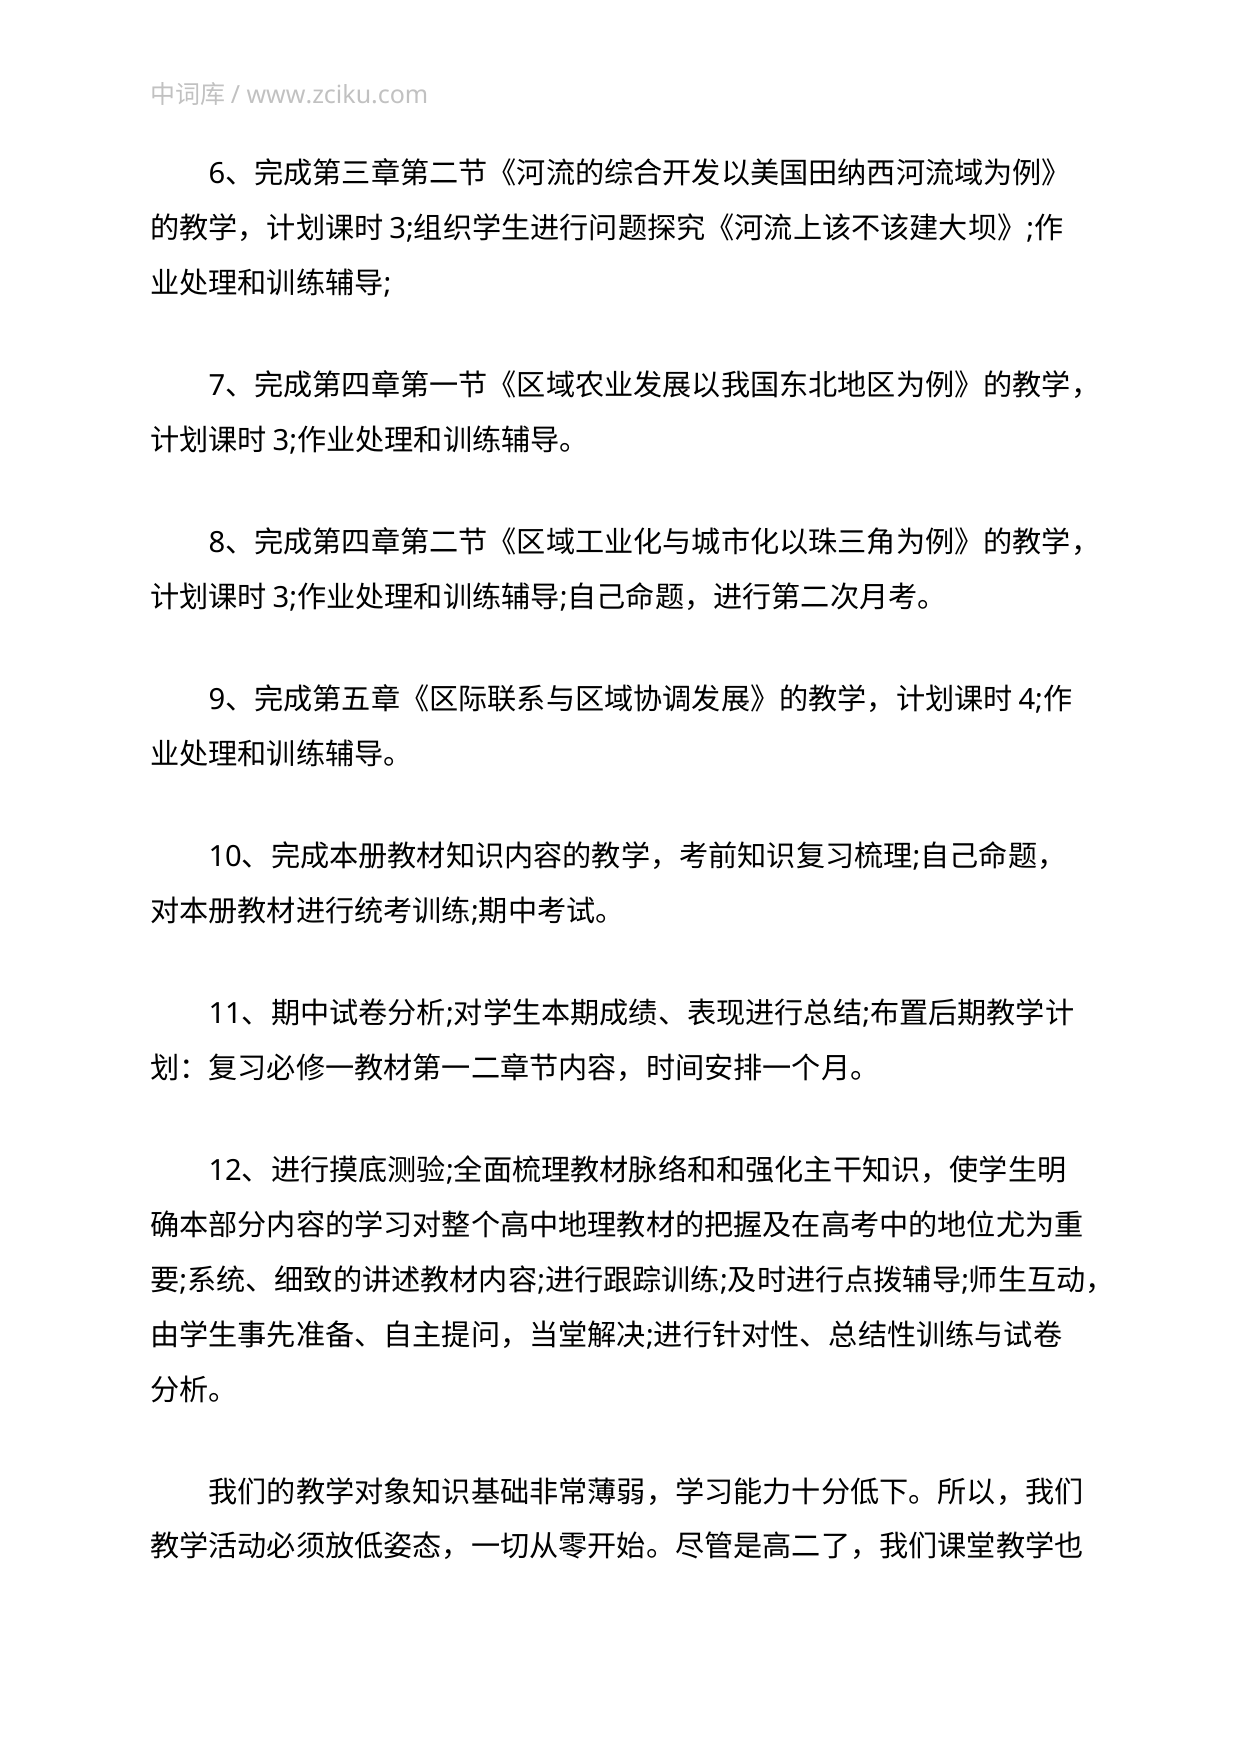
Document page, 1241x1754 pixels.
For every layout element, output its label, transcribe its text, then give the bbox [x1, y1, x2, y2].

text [150, 1468, 1090, 1565]
text 11、期中试卷分析;对学生本期成绩、表现进行总结;布置后期教学计划：复习必修一教材第一二章节内容，时间安排一个月。 [150, 990, 1090, 1087]
text 8、完成第四章第二节《区域工业化与城市化以珠三角为例》的教学，计划课时3;作业处理和训练辅导;自己命题，进行第二次月考。 [150, 519, 1090, 616]
text 9、完成第五章《区际联系与区域协调发展》的教学，计划课时4;作业处理和训练辅导。 [150, 676, 1090, 773]
text 12、进行摸底测验;全面梳理教材脉络和和强化主干知识，使学生明确本部分内容的学习对整个高中地理教材的把握及在高考中的地位尤为重要;系统、细致的讲述教材内容;进行跟踪训练;及时进行点拨辅导;师生互动，由学生事先准备、自主提问，当堂解决;进行针对性、总结性训练与试卷分析。 [150, 1146, 1090, 1409]
text 10、完成本册教材知识内容的教学，考前知识复习梳理;自己命题，对本册教材进行统考训练;期中考试。 [150, 833, 1090, 930]
text 6、完成第三章第二节《河流的综合开发以美国田纳西河流域为例》的教学，计划课时3;组织学生进行问题探究《河流上该不该建大坝》;作业处理和训练辅导; [150, 150, 1090, 302]
text 7、完成第四章第一节《区域农业发展以我国东北地区为例》的教学，计划课时3;作业处理和训练辅导。 [150, 362, 1090, 459]
